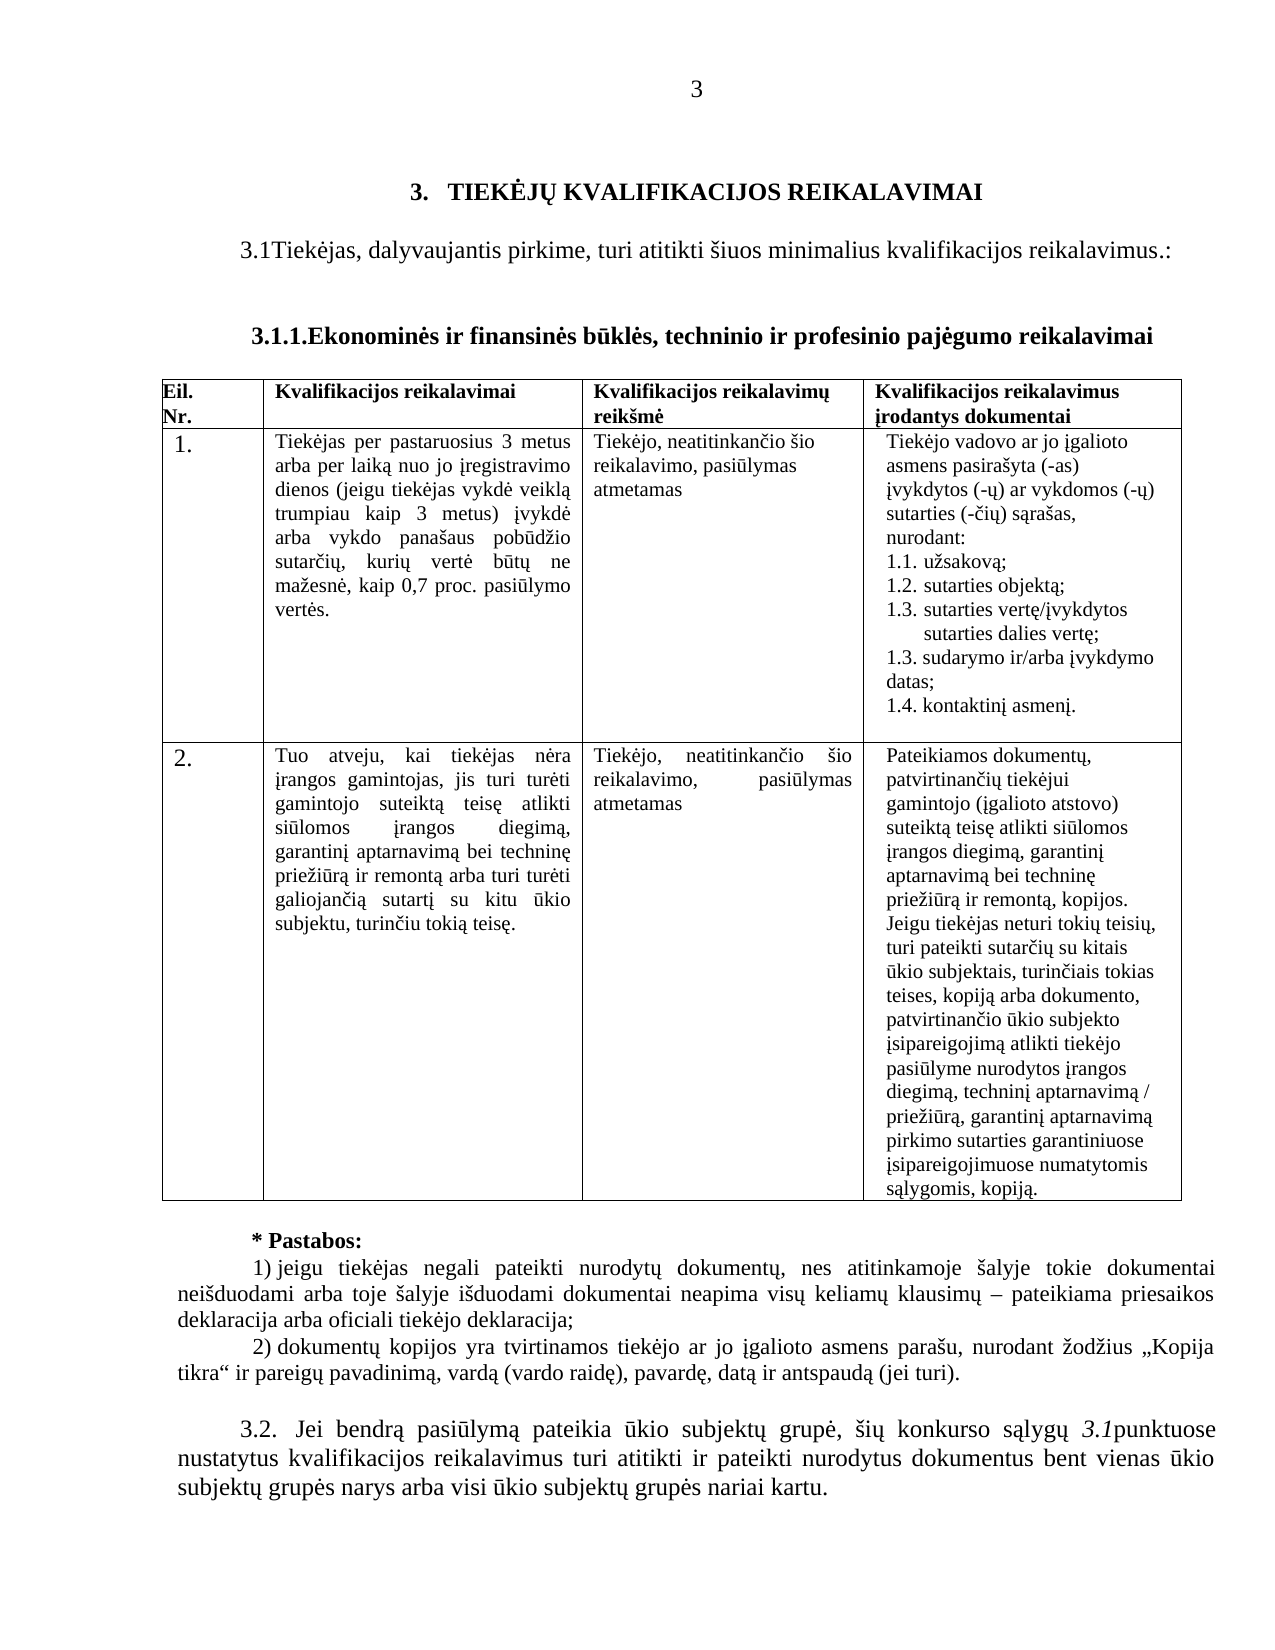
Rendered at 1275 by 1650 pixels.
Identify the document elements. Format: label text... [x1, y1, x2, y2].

text 1) jeigu tiekėjas negali pateikti nurodytų dokumentų, nes atitinkamoje šalyje tokie dokumentai neišduodami arba toje šalyje išduodami dokumentai neapima visų keliamų klausimų – pateikiama priesaikos deklaracija arba oficiali tiekėjo deklaracija; [177, 1254, 1216, 1333]
table_cell [864, 429, 1181, 742]
text * Pastabos: [177, 1227, 1216, 1254]
list Jei bendrą pasiūlymą pateikia ūkio subjektų grupė, šių konkurso sąlygų 3.1punktuose nustatytus kvalifikacijos reikalavimus turi atitikti ir pateikti nurodytus dokumentus bent vienas ūkio subjektų grupės narys arba visi ūkio subjektų grupės nariai kartu. [177, 1414, 1216, 1500]
text 3.1Tiekėjas, dalyvaujantis pirkime, turi atitikti šiuos minimalius kvalifikacijos reikalavimus.: [177, 235, 1216, 263]
table_header Kvalifikacijos reikalavimų reikšmė [583, 380, 863, 428]
list TIEKĖJŲ KVALIFIKACIJOS REIKALAVIMAI [177, 177, 1216, 206]
table_cell 1. [163, 429, 263, 742]
table_cell [864, 743, 1181, 1200]
table_header Kvalifikacijos reikalavimai [264, 380, 582, 428]
table_cell Tiekėjas per pastaruosius 3 metus arba per laiką nuo jo įregistravimo dienos (jeigu tiekėjas vykdė veiklą trumpiau kaip 3 metus) įvykdė arba vykdo panašaus pobūdžio sutarčių, kurių vertė būtų ne mažesnė, kaip 0,7 proc. pasiūlymo vertės. [264, 429, 582, 742]
text 2) dokumentų kopijos yra tvirtinamos tiekėjo ar jo įgalioto asmens parašu, nurodant žodžius „Kopija tikra“ ir pareigų pavadinimą, vardą (vardo raidę), pavardę, datą ir antspaudą (jei turi). [177, 1333, 1216, 1385]
table_header Eil. Nr. [163, 380, 263, 428]
text 3.1.1.Ekonominės ir finansinės būklės, techninio ir profesinio pajėgumo reikalavimai [177, 321, 1216, 350]
table_cell 2. [163, 743, 263, 1200]
table_cell Tiekėjo, neatitinkančio šio reikalavimo, pasiūlymas atmetamas [583, 743, 863, 1200]
table_header Kvalifikacijos reikalavimus įrodantys dokumentai [864, 380, 1181, 428]
table_cell Tiekėjo, neatitinkančio šio reikalavimo, pasiūlymas atmetamas [583, 429, 863, 742]
table_cell Tuo atveju, kai tiekėjas nėra įrangos gamintojas, jis turi turėti gamintojo suteiktą teisę atlikti siūlomos įrangos diegimą, garantinį aptarnavimą bei techninę priežiūrą ir remontą arba turi turėti galiojančią sutartį su kitu ūkio subjektu, turinčiu tokią teisę. [264, 743, 582, 1200]
